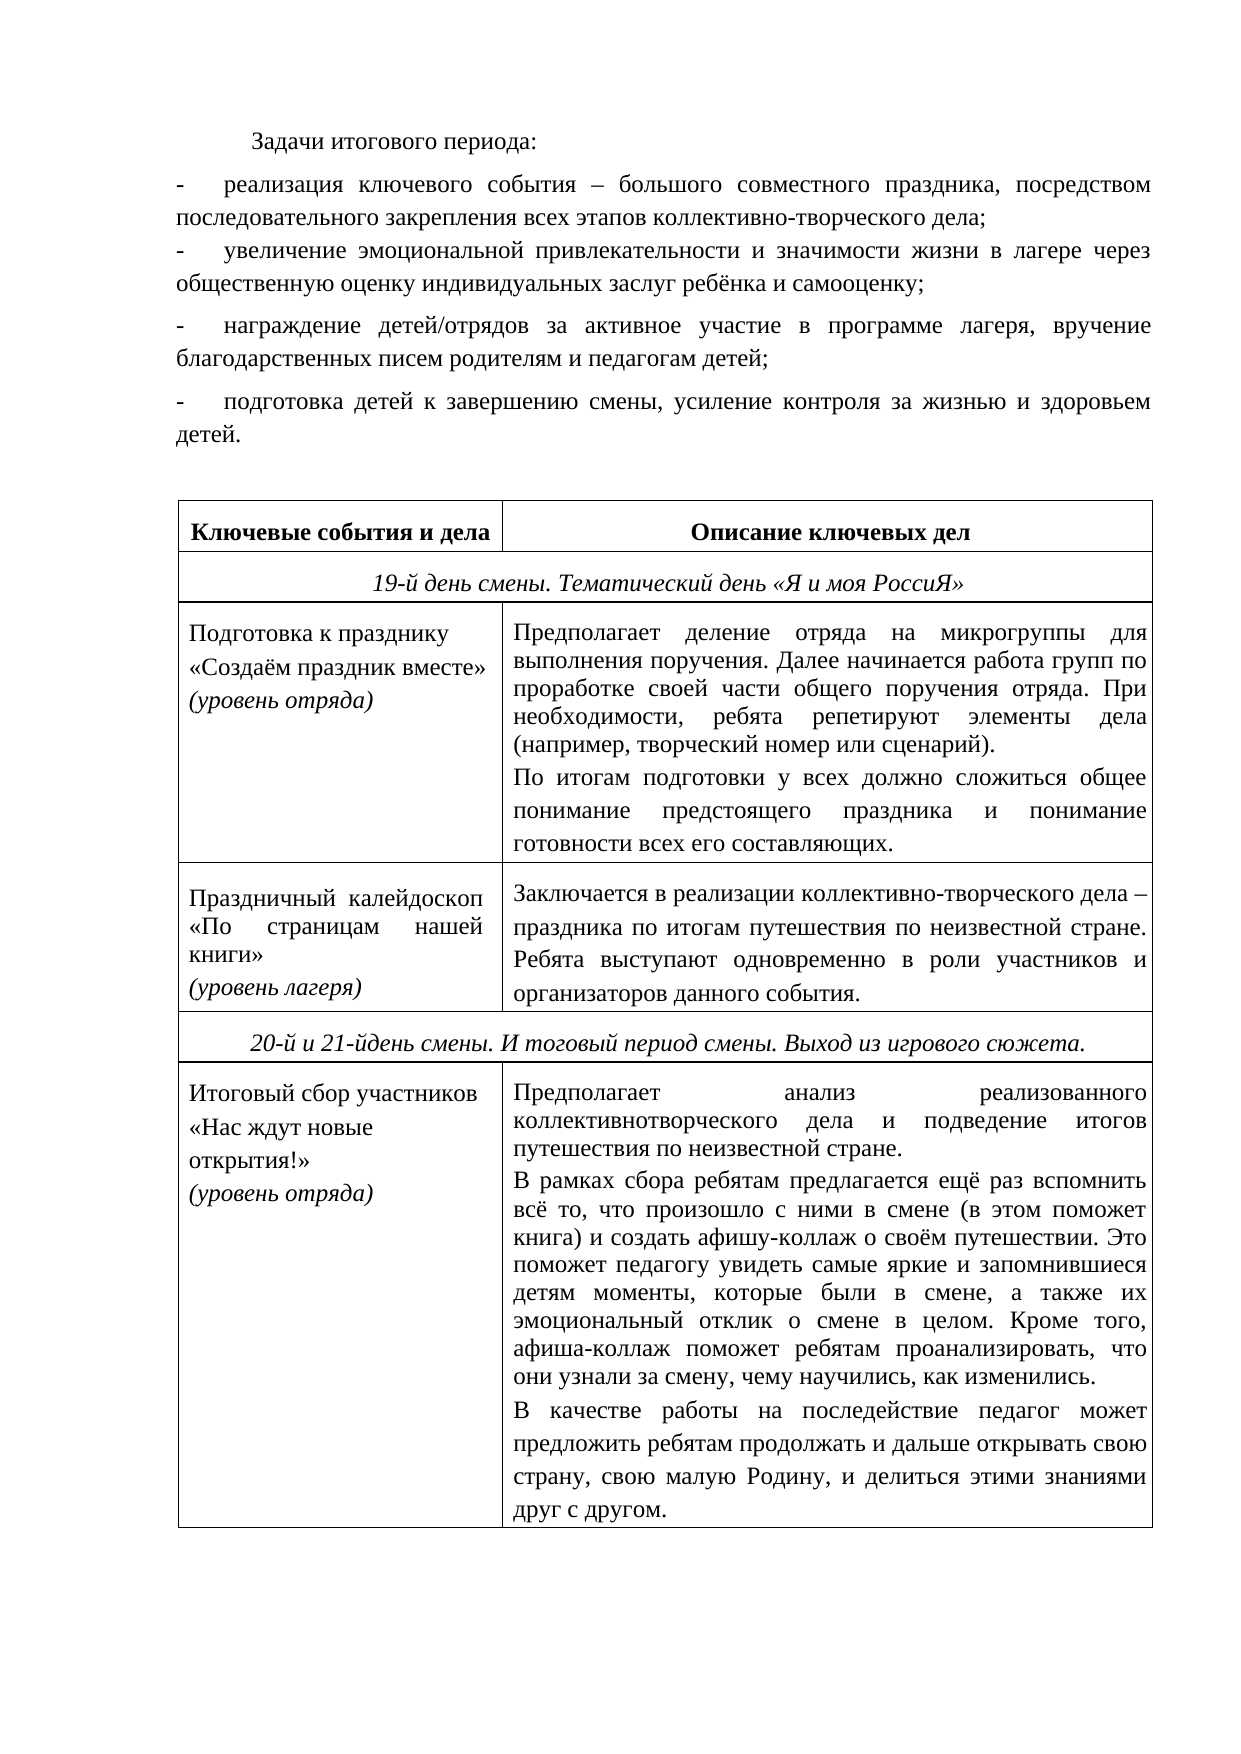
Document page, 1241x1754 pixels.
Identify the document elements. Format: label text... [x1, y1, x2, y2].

table_cell Заключается в реализации коллективно-творческого дела – праздника по итогам путешествия по неизвестной стране. Ребята выступают одновременно в роли участников и организаторов данного события. [503, 863, 1152, 1011]
table_cell Предполагает анализ реализованного коллективнотворческого дела и подведение итогов путешествия по неизвестной стране. В рамках сбора ребятам предлагается ещё раз вспомнить всё то, что произошло с ними в смене (в этом поможет книга) и создать афишу-коллаж о своём путешествии. Это поможет педагогу увидеть самые яркие и запомнившиеся детям моменты, которые были в смене, а также их эмоциональный отклик о смене в целом. Кроме того, афиша-коллаж поможет ребятам проанализировать, что они узнали за смену, чему научились, как изменились. В качестве работы на последействие педагог может предложить ребятам продолжать и дальше открывать свою страну, свою малую Родину, и делиться этими знаниями друг с другом. [503, 1063, 1152, 1527]
list подготовка детей к завершению смены, усиление контроля за жизнью и здоровьем детей. [176, 386, 1152, 448]
table_header Описание ключевых дел [503, 501, 1152, 551]
table_cell Предполагает деление отряда на микрогруппы для выполнения поручения. Далее начинается работа групп по проработке своей части общего поручения отряда. При необходимости, ребята репетируют элементы дела (например, творческий номер или сценарий). По итогам подготовки у всех должно сложиться общее понимание предстоящего праздника и понимание готовности всех его составляющих. [503, 603, 1152, 862]
text Задачи итогового периода: [251, 126, 1152, 155]
table_cell Итоговый сбор участников «Нас ждут новые открытия!» (уровень отряда) [179, 1063, 502, 1527]
table_cell Праздничный калейдоскоп «По страницам нашей книги» (уровень лагеря) [179, 863, 502, 1011]
table_header Ключевые события и дела [179, 501, 502, 551]
table_cell 20-й и 21-йдень смены. И тоговый период смены. Выход из игрового сюжета. [179, 1012, 1152, 1061]
table_cell Подготовка к празднику «Создаём праздник вместе» (уровень отряда) [179, 603, 502, 862]
list реализация ключевого события – большого совместного праздника, посредством последовательного закрепления всех этапов коллективно-творческого дела; [176, 169, 1152, 231]
list награждение детей/отрядов за активное участие в программе лагеря, вручение благодарственных писем родителям и педагогам детей; [176, 311, 1152, 372]
table_cell 19-й день смены. Тематический день «Я и моя РоссиЯ» [179, 552, 1152, 601]
list увеличение эмоциональной привлекательности и значимости жизни в лагере через общественную оценку индивидуальных заслуг ребёнка и самооценку; [176, 235, 1152, 297]
